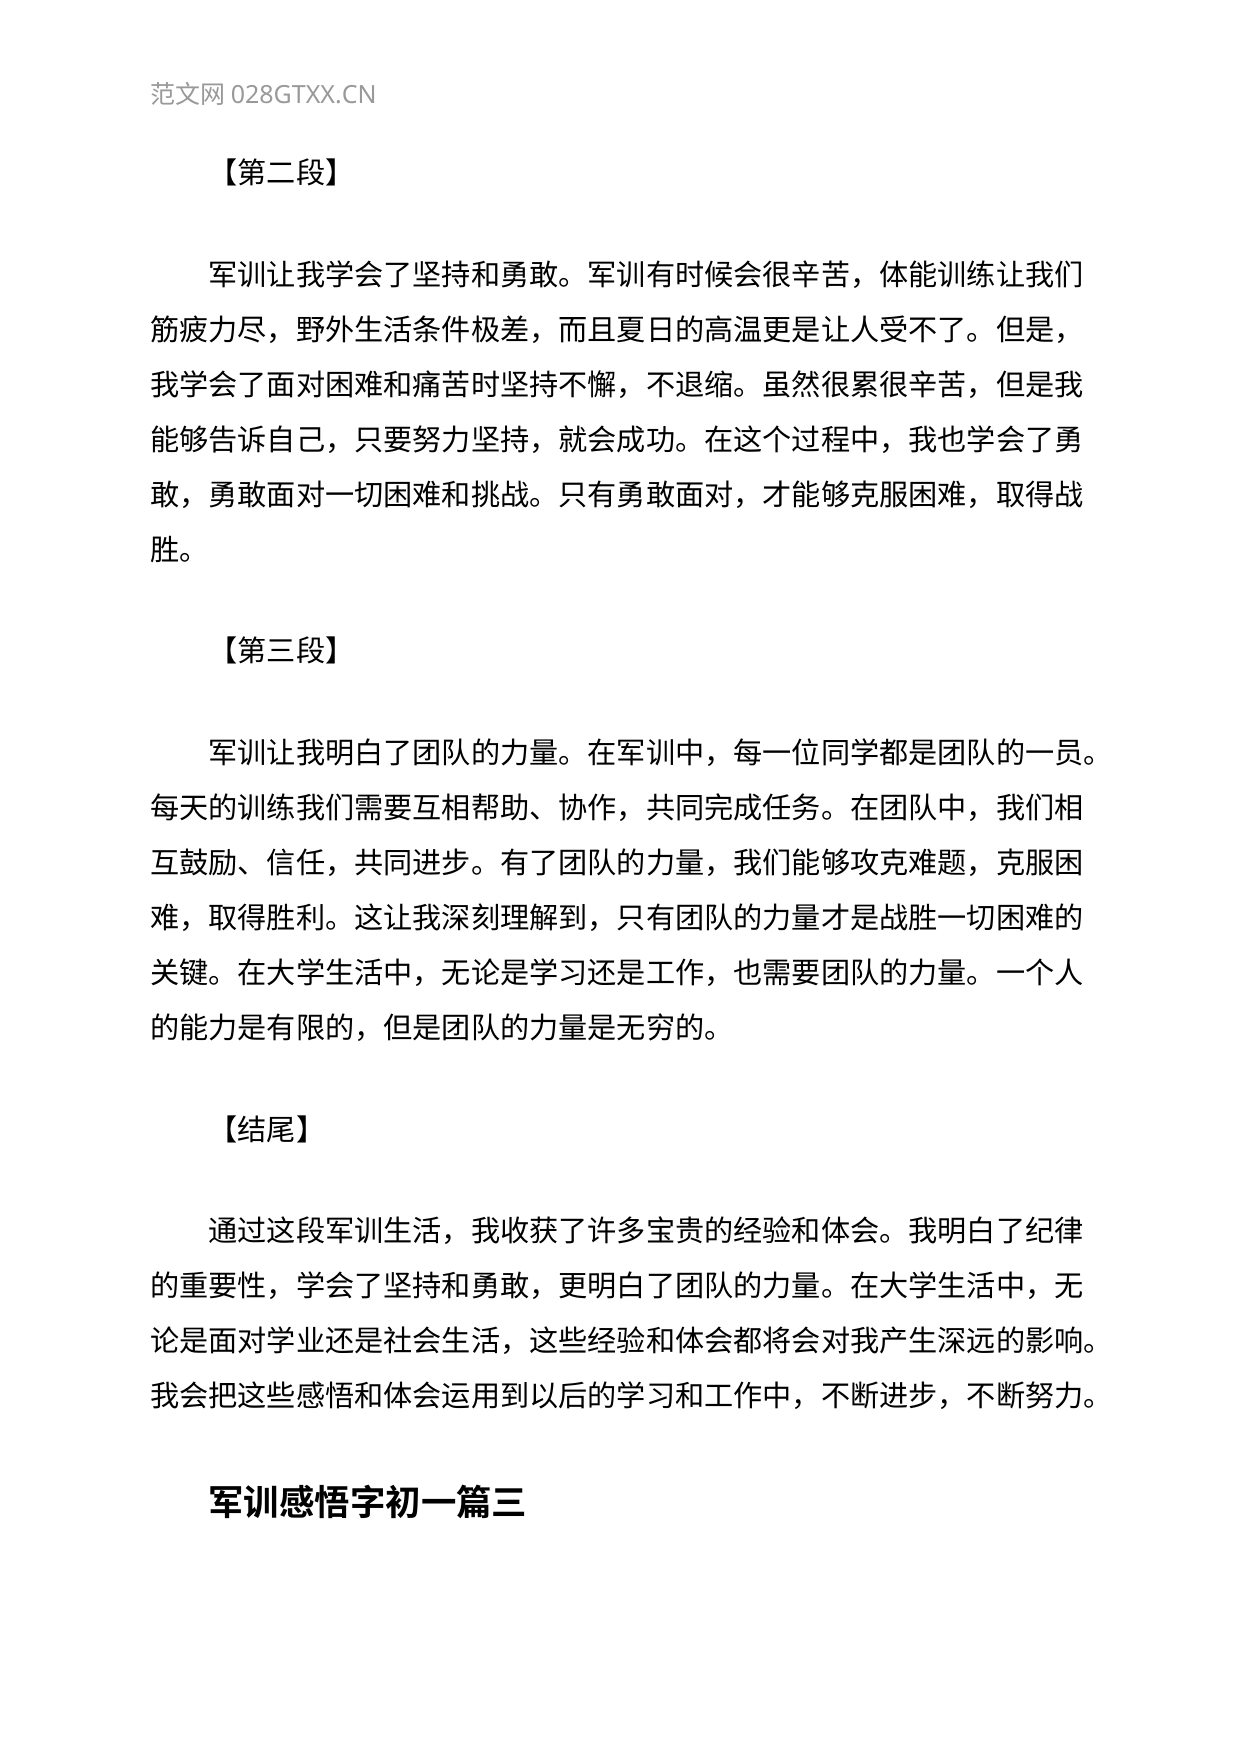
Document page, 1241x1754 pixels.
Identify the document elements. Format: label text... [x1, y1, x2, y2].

text 军训让我学会了坚持和勇敢。军训有时候会很辛苦，体能训练让我们筋疲力尽，野外生活条件极差，而且夏日的高温更是让人受不了。但是，我学会了面对困难和痛苦时坚持不懈，不退缩。虽然很累很辛苦，但是我能够告诉自己，只要努力坚持，就会成功。在这个过程中，我也学会了勇敢，勇敢面对一切困难和挑战。只有勇敢面对，才能够克服困难，取得战胜。 [150, 252, 1090, 568]
text 【第三段】 [150, 628, 1090, 670]
text 【结尾】 [150, 1106, 1090, 1148]
text 通过这段军训生活，我收获了许多宝贵的经验和体会。我明白了纪律的重要性，学会了坚持和勇敢，更明白了团队的力量。在大学生活中，无论是面对学业还是社会生活，这些经验和体会都将会对我产生深远的影响。我会把这些感悟和体会运用到以后的学习和工作中，不断进步，不断努力。 [150, 1208, 1090, 1415]
text 【第二段】 [150, 150, 1090, 192]
text 军训感悟字初一篇三 [150, 1474, 1090, 1526]
text 军训让我明白了团队的力量。在军训中，每一位同学都是团队的一员。每天的训练我们需要互相帮助、协作，共同完成任务。在团队中，我们相互鼓励、信任，共同进步。有了团队的力量，我们能够攻克难题，克服困难，取得胜利。这让我深刻理解到，只有团队的力量才是战胜一切困难的关键。在大学生活中，无论是学习还是工作，也需要团队的力量。一个人的能力是有限的，但是团队的力量是无穷的。 [150, 730, 1090, 1047]
